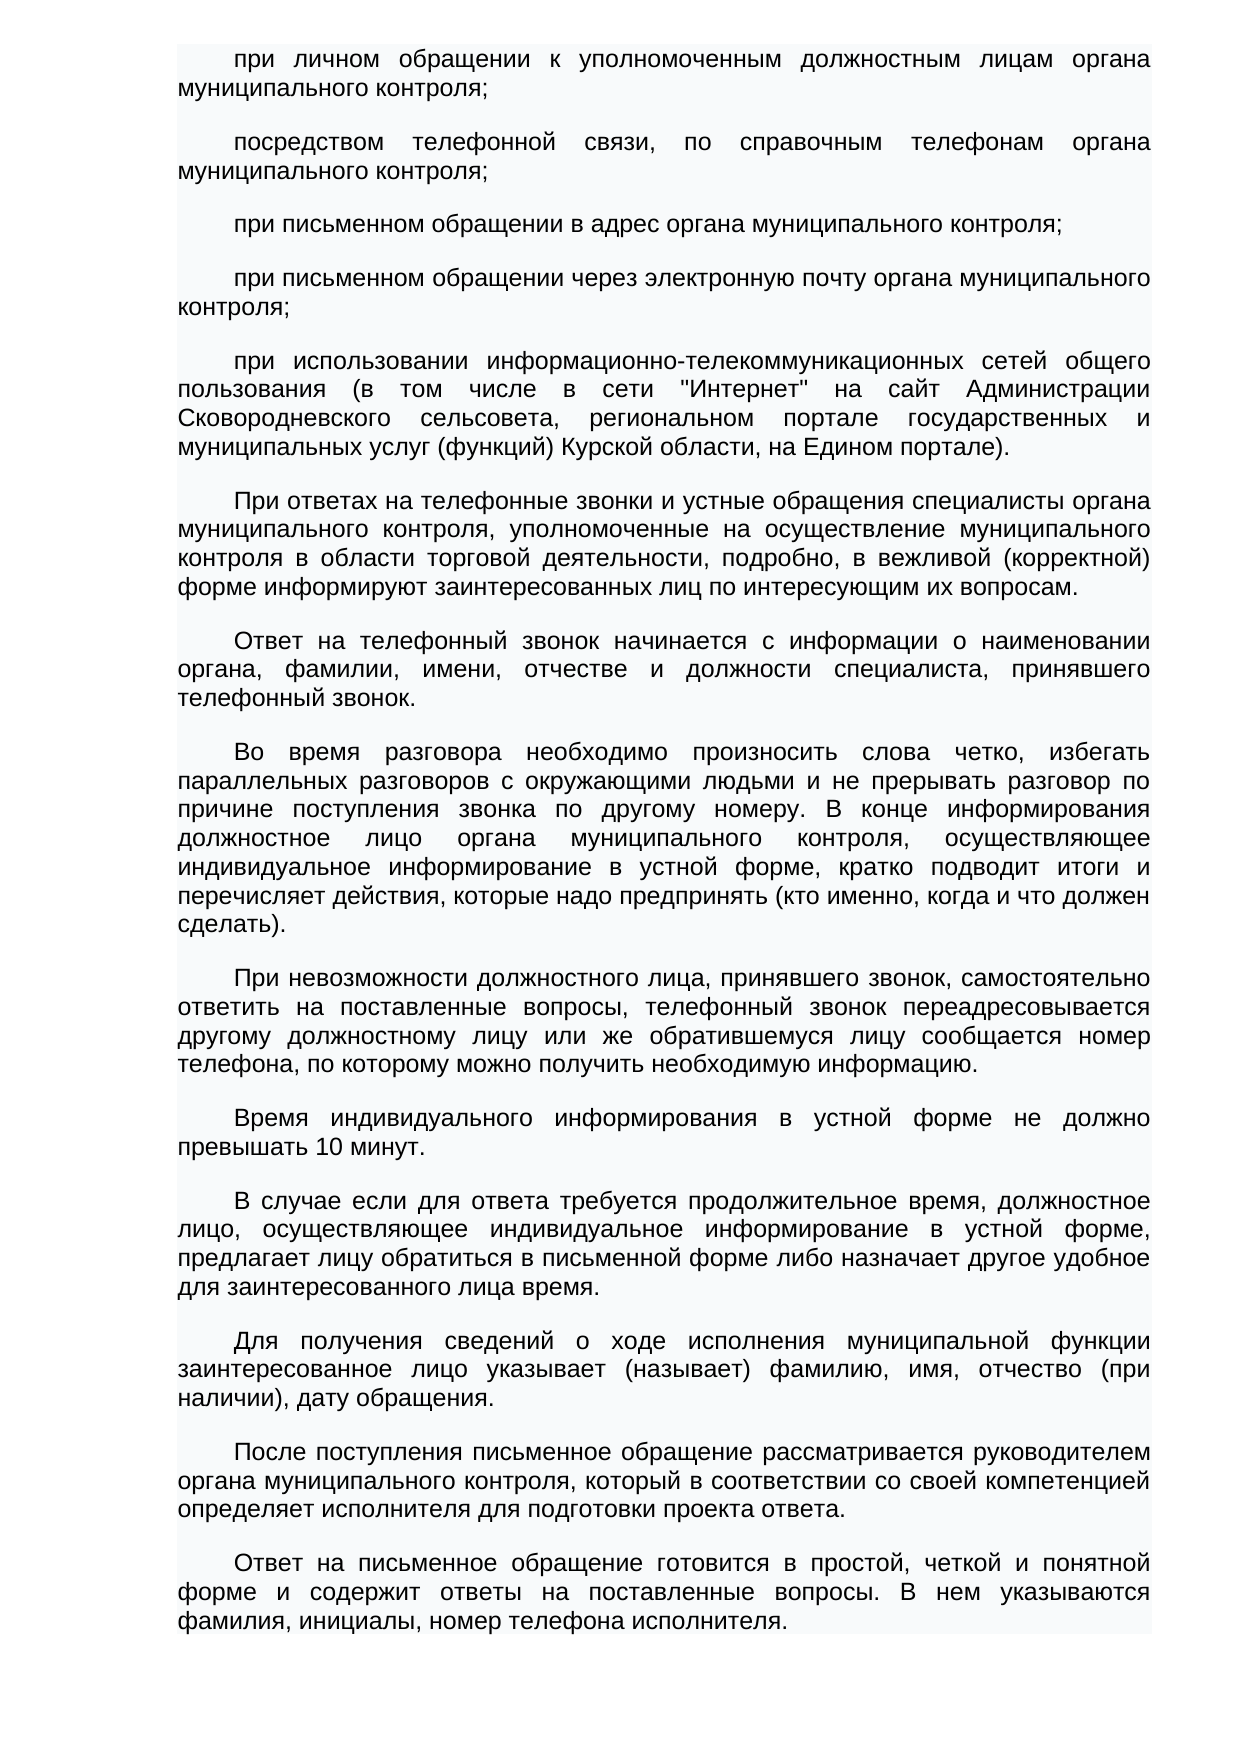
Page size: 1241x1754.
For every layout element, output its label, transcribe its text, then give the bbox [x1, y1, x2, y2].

text При невозможности должностного лица, принявшего звонок, самостоятельно ответить на поставленные вопросы, телефонный звонок переадресовывается другому должностному лицу или же обратившемуся лицу сообщается номер телефона, по которому можно получить необходимую информацию. [177, 963, 1152, 1078]
text Во время разговора необходимо произносить слова четко, избегать параллельных разговоров с окружающими людьми и не прерывать разговор по причине поступления звонка по другому номеру. В конце информирования должностное лицо органа муниципального контроля, осуществляющее индивидуальное информирование в устной форме, кратко подводит итоги и перечисляет действия, которые надо предпринять (кто именно, когда и что должен сделать). [177, 737, 1152, 938]
text при письменном обращении через электронную почту органа муниципального контроля; [177, 263, 1152, 321]
text посредством телефонной связи, по справочным телефонам органа муниципального контроля; [177, 127, 1152, 184]
text Время индивидуального информирования в устной форме не должно превышать 10 минут. [177, 1103, 1152, 1161]
text При ответах на телефонные звонки и устные обращения специалисты органа муниципального контроля, уполномоченные на осуществление муниципального контроля в области торговой деятельности, подробно, в вежливой (корректной) форме информируют заинтересованных лиц по интересующим их вопросам. [177, 486, 1152, 601]
text при использовании информационно-телекоммуникационных сетей общего пользования (в том числе в сети "Интернет" на сайт Администрации Сковородневского сельсовета, региональном портале государственных и муниципальных услуг (функций) Курской области, на Едином портале). [177, 346, 1152, 461]
text Для получения сведений о ходе исполнения муниципальной функции заинтересованное лицо указывает (называет) фамилию, имя, отчество (при наличии), дату обращения. [177, 1326, 1152, 1412]
text при письменном обращении в адрес органа муниципального контроля; [177, 209, 1152, 238]
text при личном обращении к уполномоченным должностным лицам органа муниципального контроля; [177, 44, 1152, 102]
text После поступления письменное обращение рассматривается руководителем органа муниципального контроля, который в соответствии со своей компетенцией определяет исполнителя для подготовки проекта ответа. [177, 1437, 1152, 1523]
text Ответ на телефонный звонок начинается с информации о наименовании органа, фамилии, имени, отчестве и должности специалиста, принявшего телефонный звонок. [177, 626, 1152, 712]
text Ответ на письменное обращение готовится в простой, четкой и понятной форме и содержит ответы на поставленные вопросы. В нем указываются фамилия, инициалы, номер телефона исполнителя. [177, 1548, 1152, 1634]
text В случае если для ответа требуется продолжительное время, должностное лицо, осуществляющее индивидуальное информирование в устной форме, предлагает лицу обратиться в письменной форме либо назначает другое удобное для заинтересованного лица время. [177, 1186, 1152, 1301]
